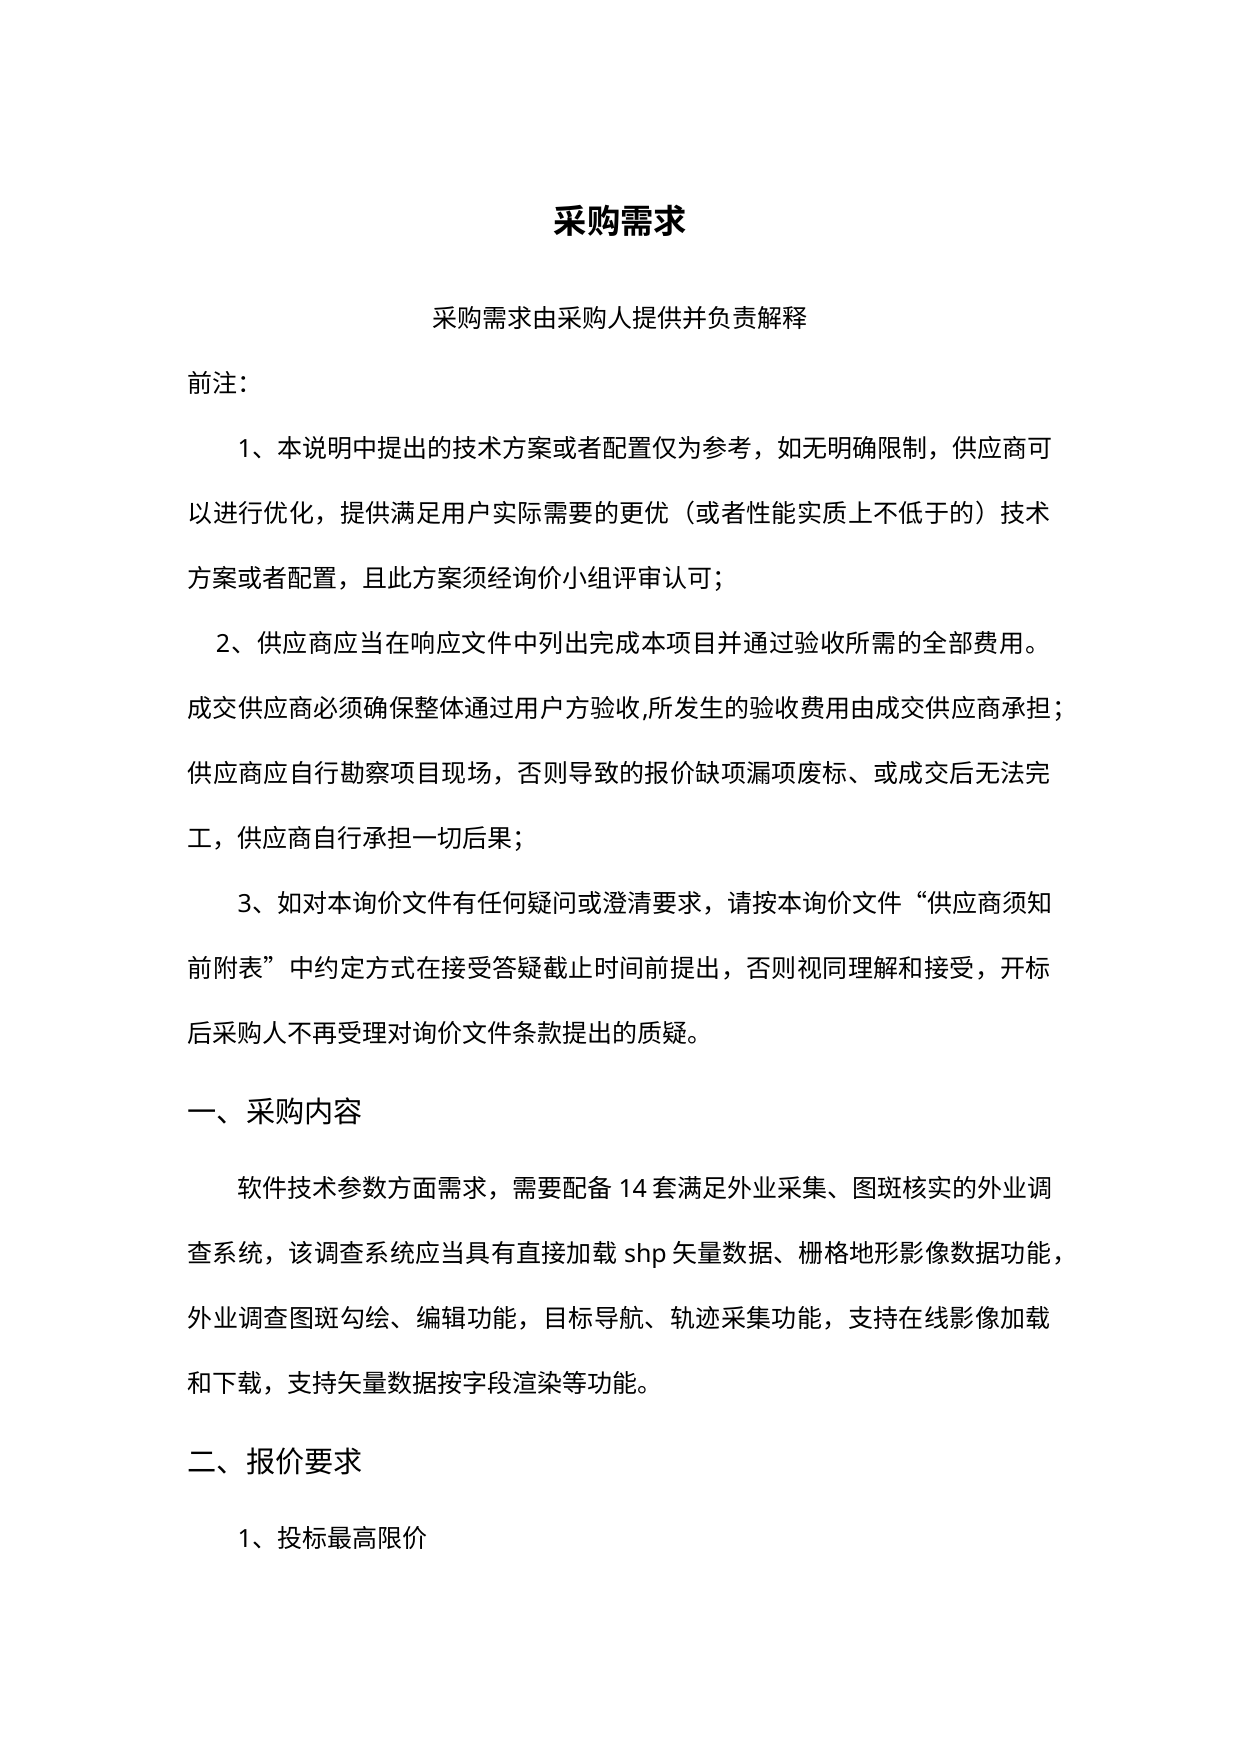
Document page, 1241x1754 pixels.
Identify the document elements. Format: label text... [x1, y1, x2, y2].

subtitle 采购需求 [187, 187, 1053, 252]
text 采购需求由采购人提供并负责解释 [187, 284, 1053, 349]
subtitle 采购内容 [187, 1077, 1053, 1142]
subtitle 报价要求 [187, 1427, 1053, 1492]
text 3、如对本询价文件有任何疑问或澄清要求，请按本询价文件“供应商须知前附表”中约定方式在接受答疑截止时间前提出，否则视同理解和接受，开标后采购人不再受理对询价文件条款提出的质疑。 [187, 869, 1053, 1064]
text 软件技术参数方面需求，需要配备14套满足外业采集、图斑核实的外业调查系统，该调查系统应当具有直接加载shp矢量数据、栅格地形影像数据功能，外业调查图斑勾绘、编辑功能，目标导航、轨迹采集功能，支持在线影像加载和下载，支持矢量数据按字段渲染等功能。 [187, 1154, 1053, 1414]
text 1、本说明中提出的技术方案或者配置仅为参考，如无明确限制，供应商可以进行优化，提供满足用户实际需要的更优（或者性能实质上不低于的）技术方案或者配置，且此方案须经询价小组评审认可； 2、供应商应当在响应文件中列出完成本项目并通过验收所需的全部费用。成交供应商必须确保整体通过用户方验收,所发生的验收费用由成交供应商承担；供应商应自行勘察项目现场，否则导致的报价缺项漏项废标、或成交后无法完工，供应商自行承担一切后果； [187, 414, 1053, 869]
text 1、投标最高限价 [187, 1504, 1053, 1569]
text 前注： [187, 349, 1053, 414]
